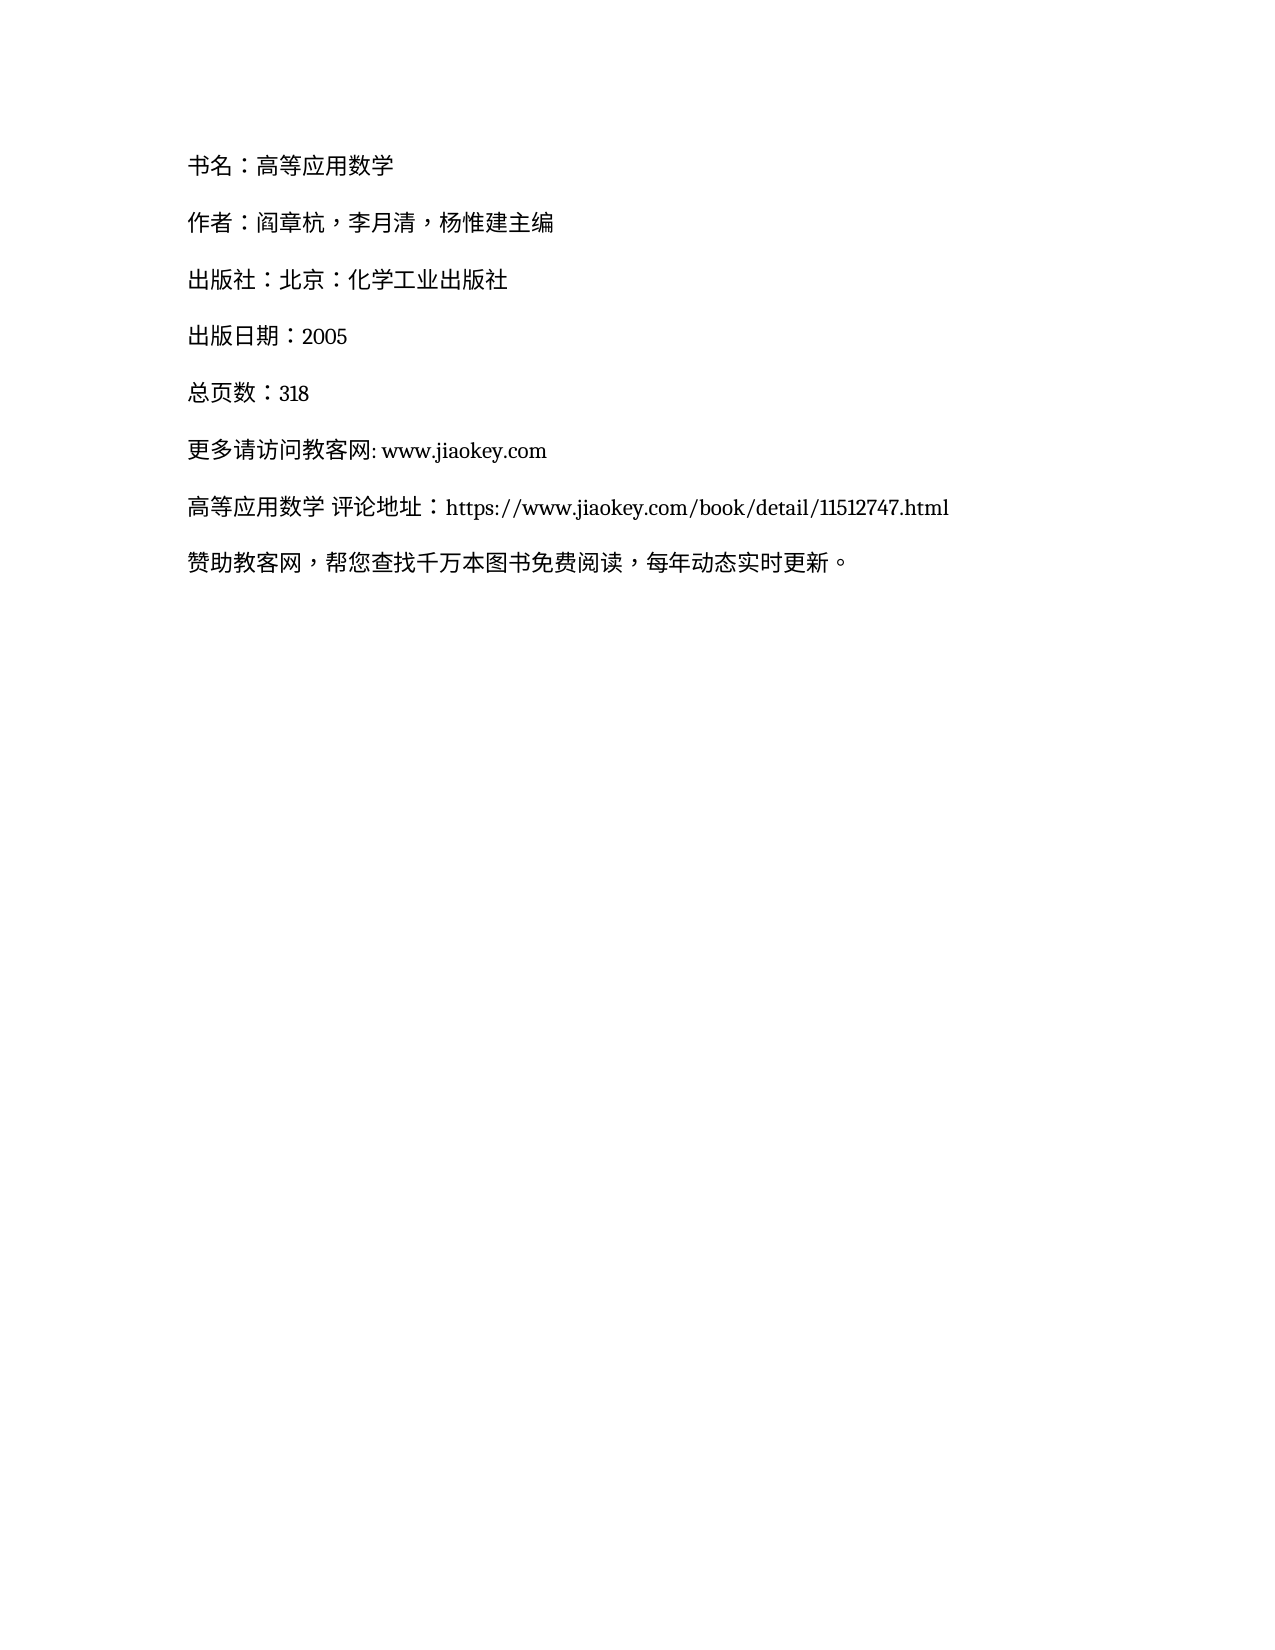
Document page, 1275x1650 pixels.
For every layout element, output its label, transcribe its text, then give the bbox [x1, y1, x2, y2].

text 出版社：北京：化学工业出版社 [187, 263, 1087, 295]
text 书名：高等应用数学 [187, 150, 1087, 181]
text 总页数：318 [187, 377, 1087, 408]
text 出版日期：2005 [187, 320, 1087, 352]
text 作者：阎章杭，李月清，杨惟建主编 [187, 207, 1087, 238]
text 高等应用数学 评论地址：https://www.jiaokey.com/book/detail/11512747.html [187, 491, 1087, 522]
text 赞助教客网，帮您查找千万本图书免费阅读，每年动态实时更新。 [187, 547, 1087, 579]
text 更多请访问教客网: www.jiaokey.com [187, 434, 1087, 465]
